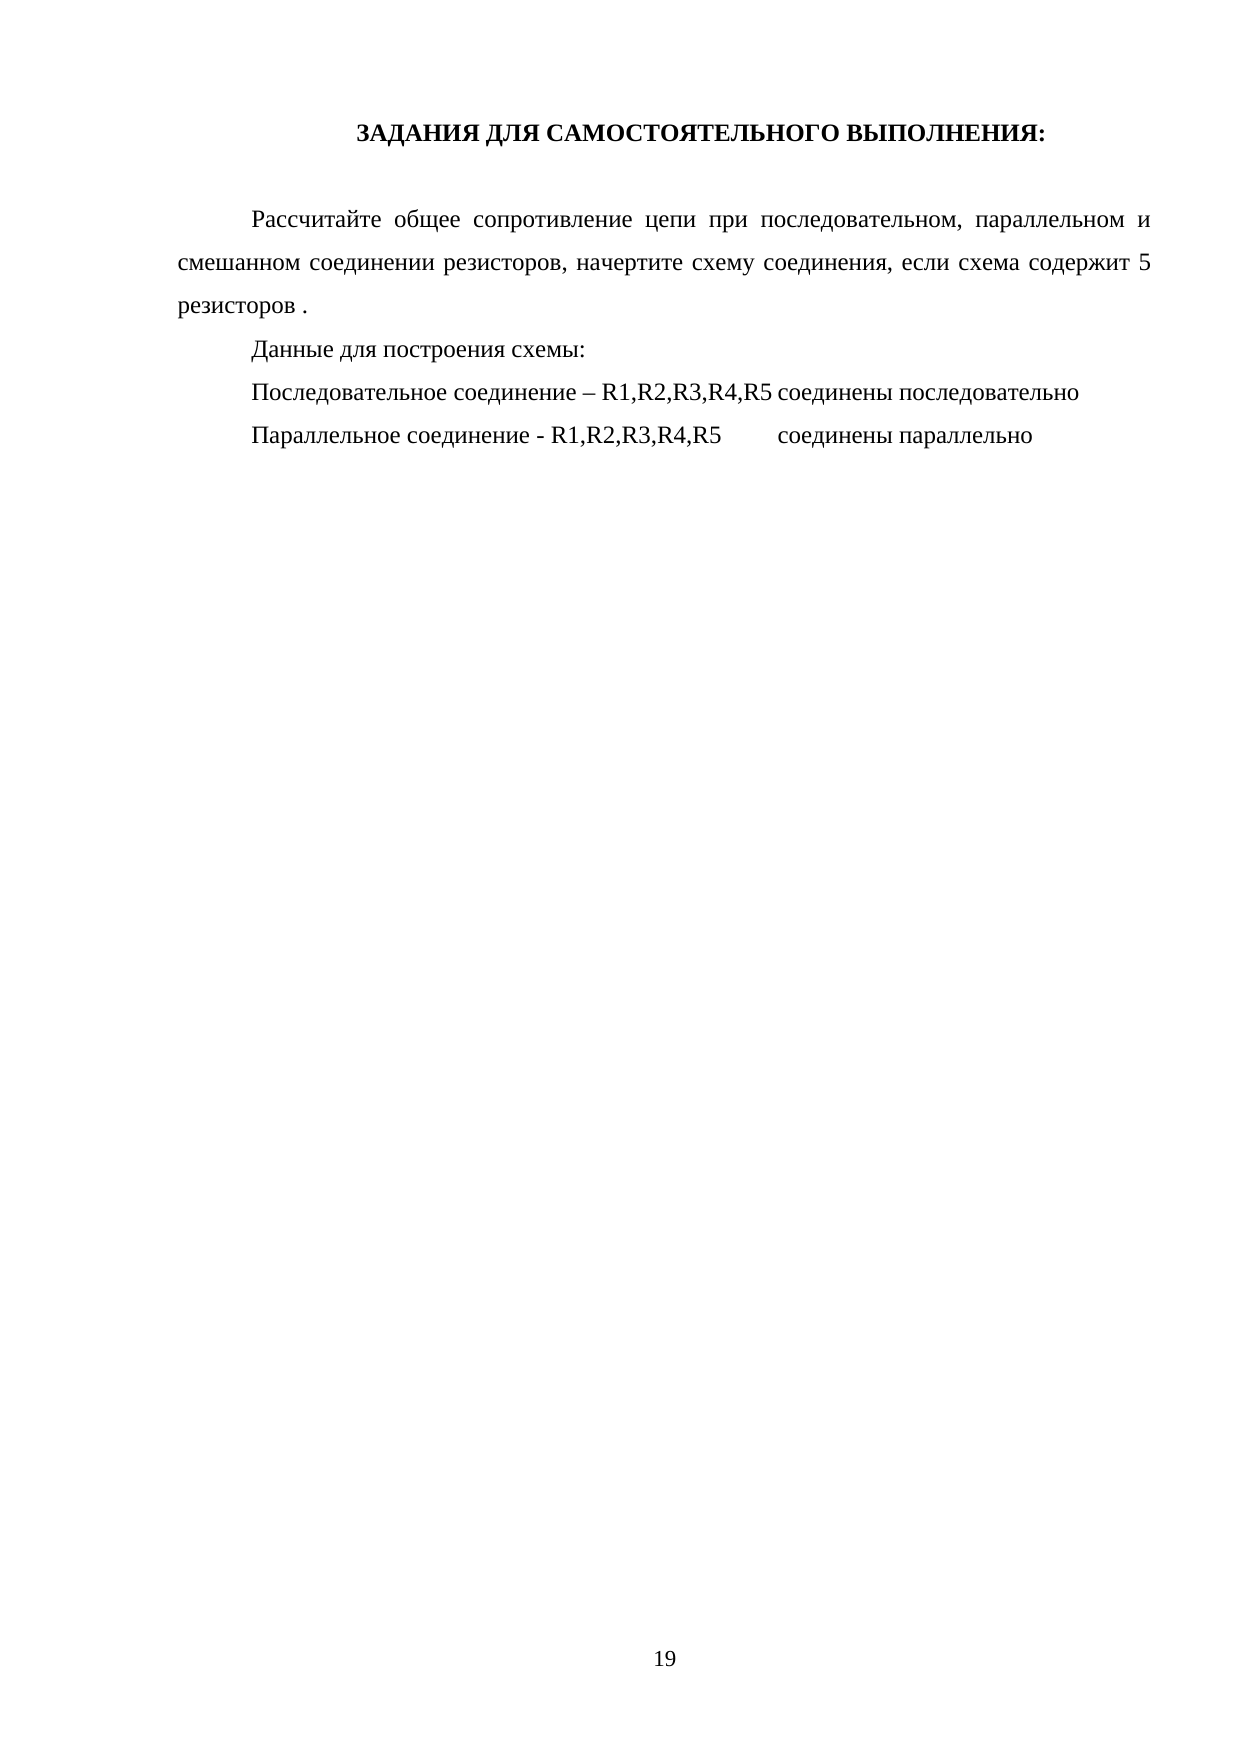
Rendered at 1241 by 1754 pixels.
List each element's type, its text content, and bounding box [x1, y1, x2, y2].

text Данные для построения схемы: [177, 334, 1152, 362]
text Последовательное соединение – R1,R2,R3,R4,R5 соединены последовательно [177, 377, 1152, 406]
text ЗАДАНИЯ ДЛЯ САМОСТОЯТЕЛЬНОГО ВЫПОЛНЕНИЯ: [177, 118, 1152, 147]
text Параллельное соединение - R1,R2,R3,R4,R5 соединены параллельно [177, 420, 1152, 449]
text Рассчитайте общее сопротивление цепи при последовательном, параллельном и смешанном соединении резисторов, начертите схему соединения, если схема содержит 5 резисторов . [177, 204, 1152, 319]
